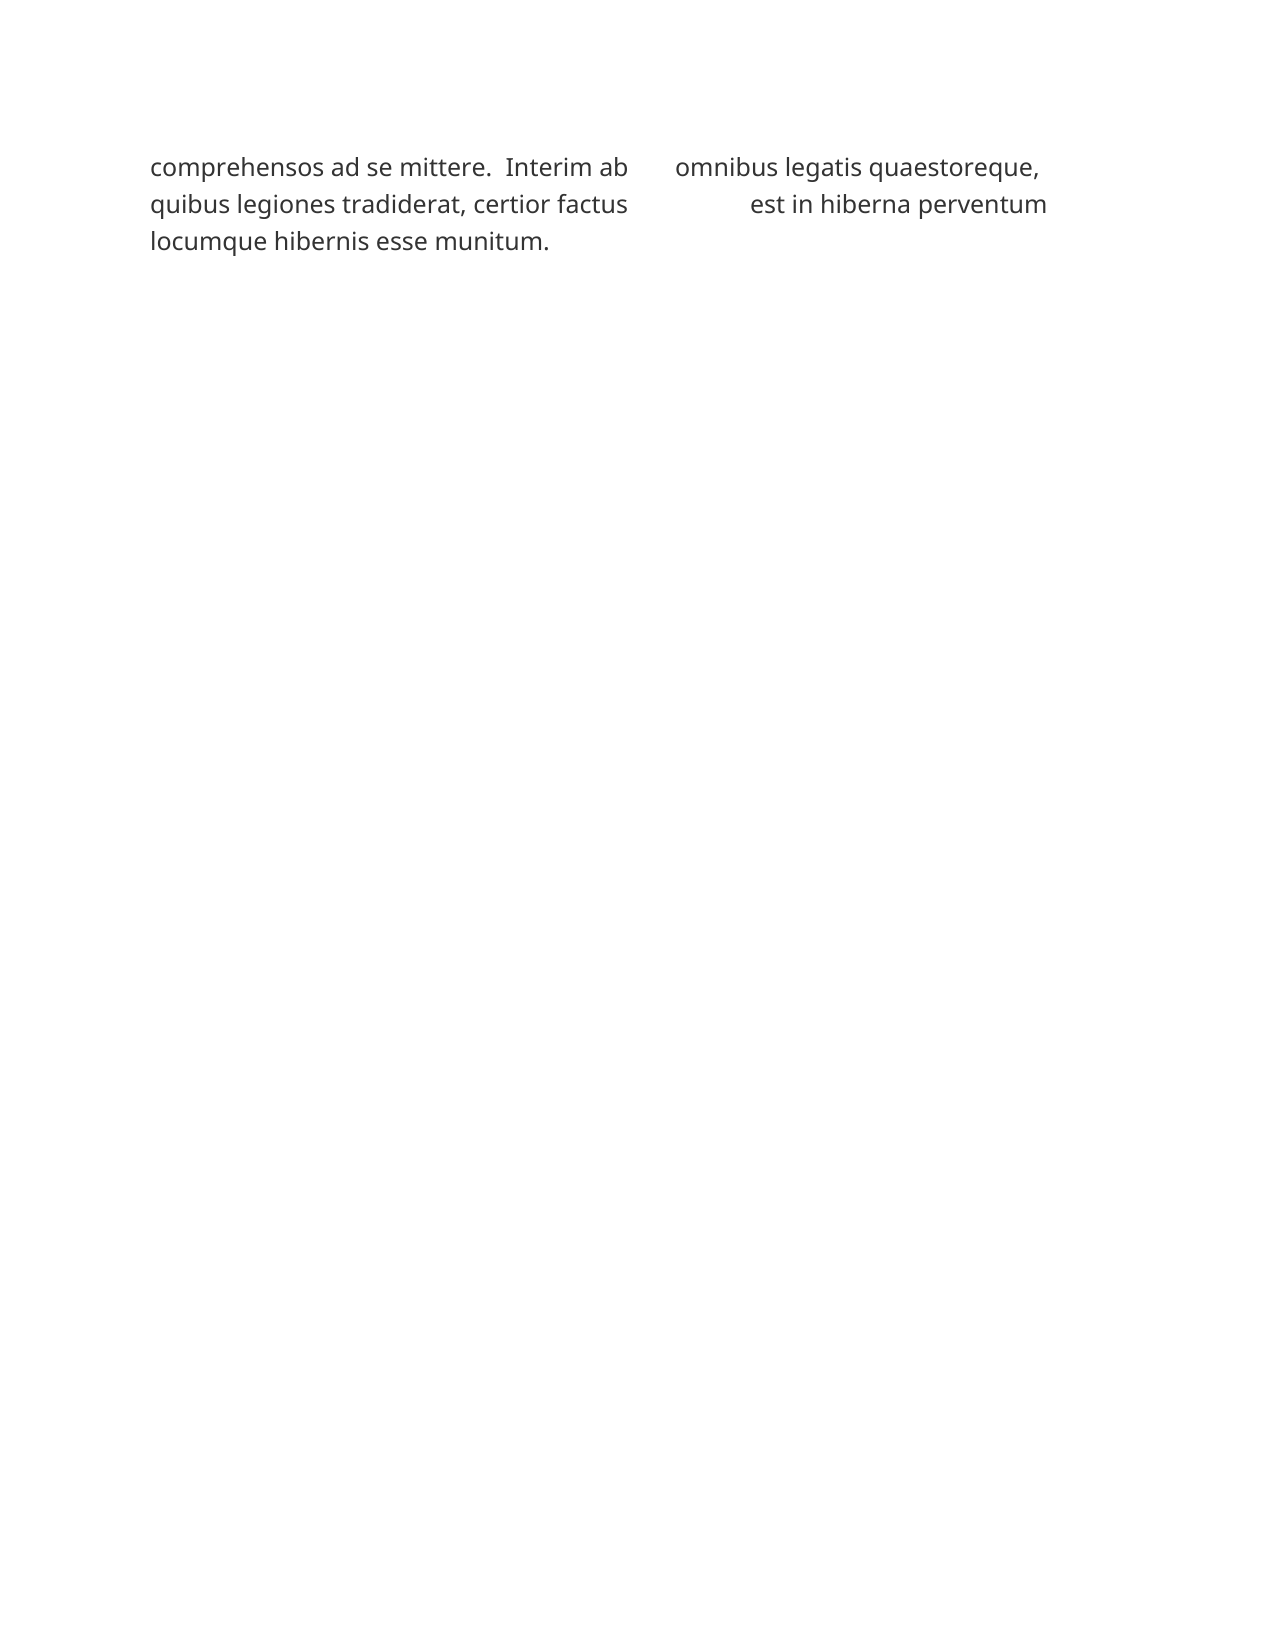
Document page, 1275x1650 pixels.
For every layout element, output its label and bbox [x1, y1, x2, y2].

text [150, 150, 1125, 258]
